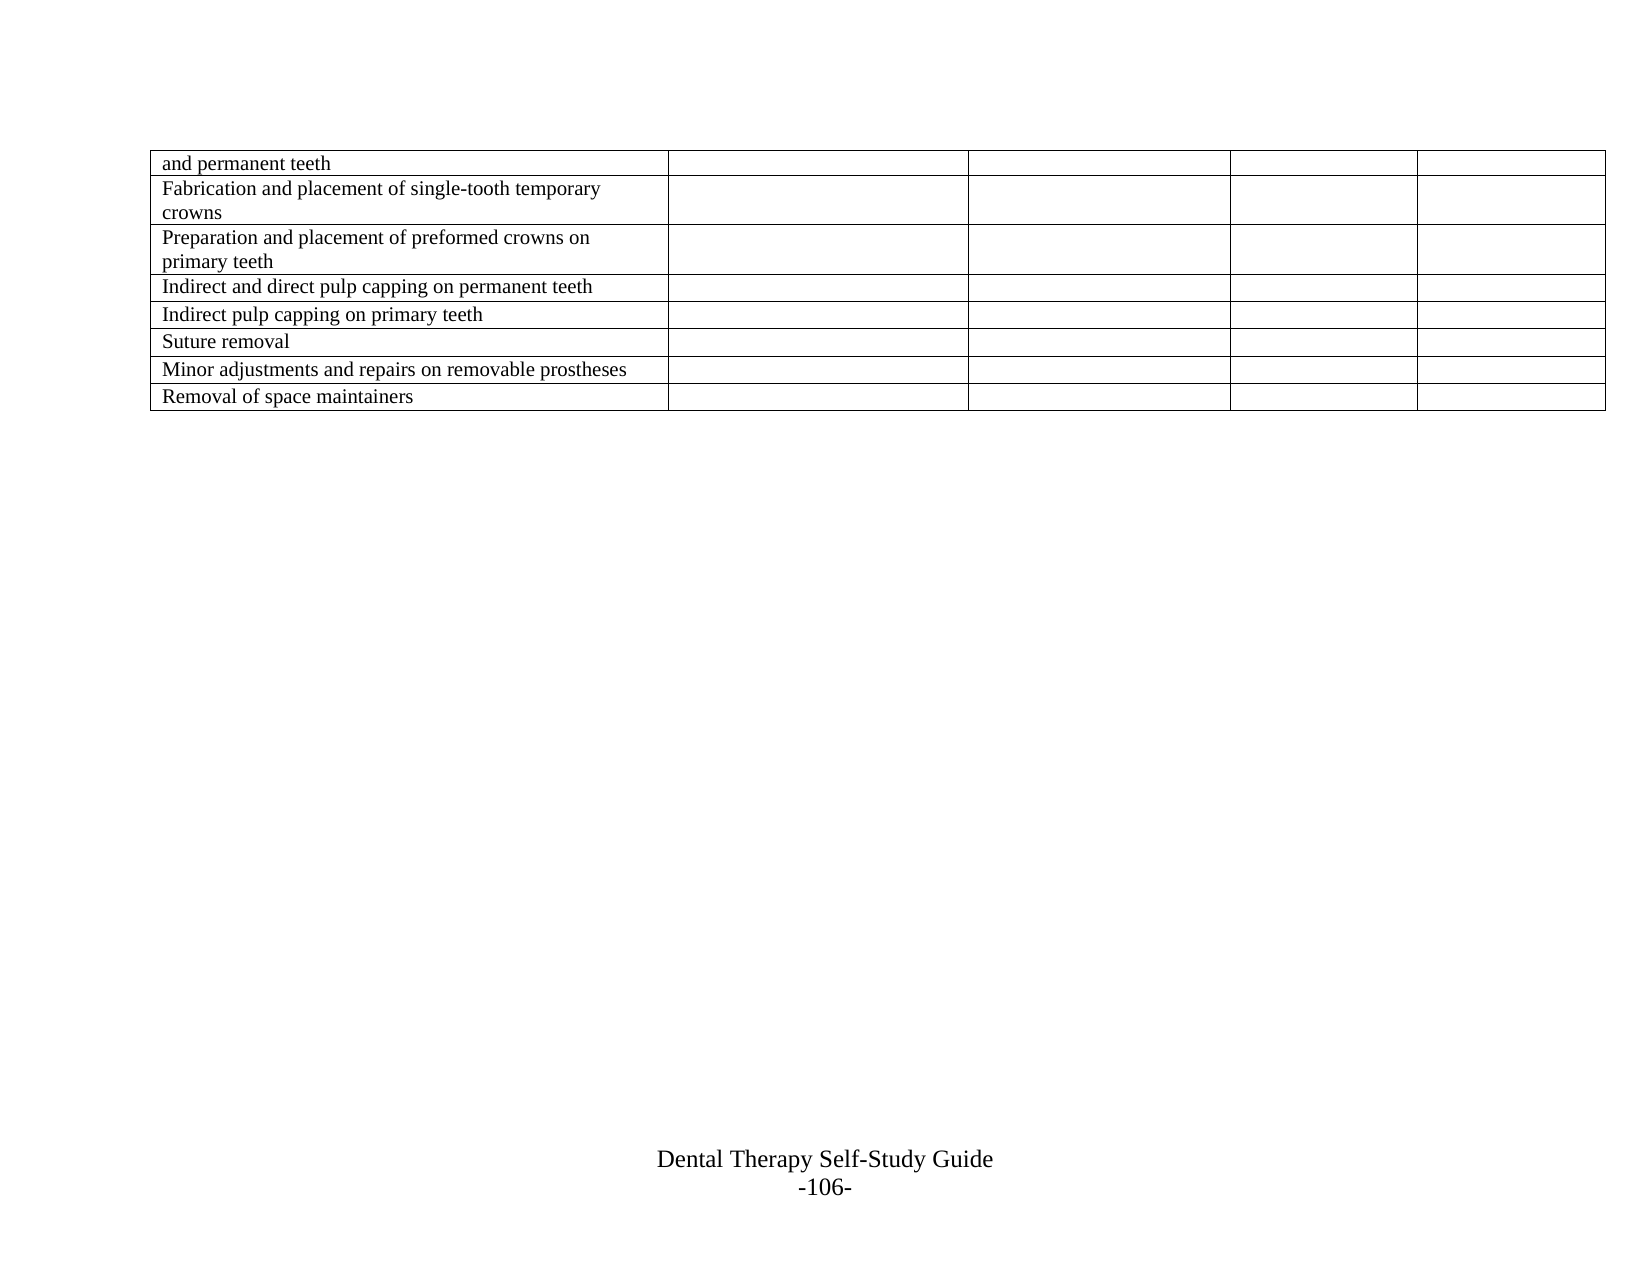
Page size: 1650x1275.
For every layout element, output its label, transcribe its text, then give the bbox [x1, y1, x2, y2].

table_cell [969, 176, 1230, 224]
table_cell [969, 329, 1230, 356]
table_cell [669, 225, 968, 273]
table_cell [1231, 302, 1417, 328]
table_cell [969, 357, 1230, 383]
table_cell [969, 225, 1230, 273]
table_cell [969, 302, 1230, 328]
table_cell [1418, 384, 1605, 410]
table_cell [1231, 275, 1417, 301]
table_cell [669, 176, 968, 224]
table_cell [1231, 225, 1417, 273]
table_cell [1418, 357, 1605, 383]
table_cell [1418, 151, 1605, 175]
table_cell [669, 357, 968, 383]
table_cell Indirect and direct pulp capping on permanent teeth [151, 275, 668, 301]
table_cell Suture removal [151, 329, 668, 356]
table_cell Minor adjustments and repairs on removable prostheses [151, 357, 668, 383]
table_cell [1418, 176, 1605, 224]
table_cell [1231, 357, 1417, 383]
table_cell [669, 302, 968, 328]
table_cell [1418, 225, 1605, 273]
table_cell Indirect pulp capping on primary teeth [151, 302, 668, 328]
table_cell [1418, 302, 1605, 328]
table_cell [669, 329, 968, 356]
table_cell [1231, 176, 1417, 224]
table_cell [1231, 151, 1417, 175]
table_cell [151, 151, 668, 175]
table_cell [1231, 329, 1417, 356]
table_cell [1418, 275, 1605, 301]
table_cell [669, 384, 968, 410]
table_cell Removal of space maintainers [151, 384, 668, 410]
table_cell [969, 384, 1230, 410]
table_cell Preparation and placement of preformed crowns on primary teeth [151, 225, 668, 273]
table_cell [1231, 384, 1417, 410]
table_cell Fabrication and placement of single-tooth temporary crowns [151, 176, 668, 224]
table_cell [669, 151, 968, 175]
table_cell [969, 275, 1230, 301]
table_cell [1418, 329, 1605, 356]
table_cell [969, 151, 1230, 175]
table_cell [669, 275, 968, 301]
